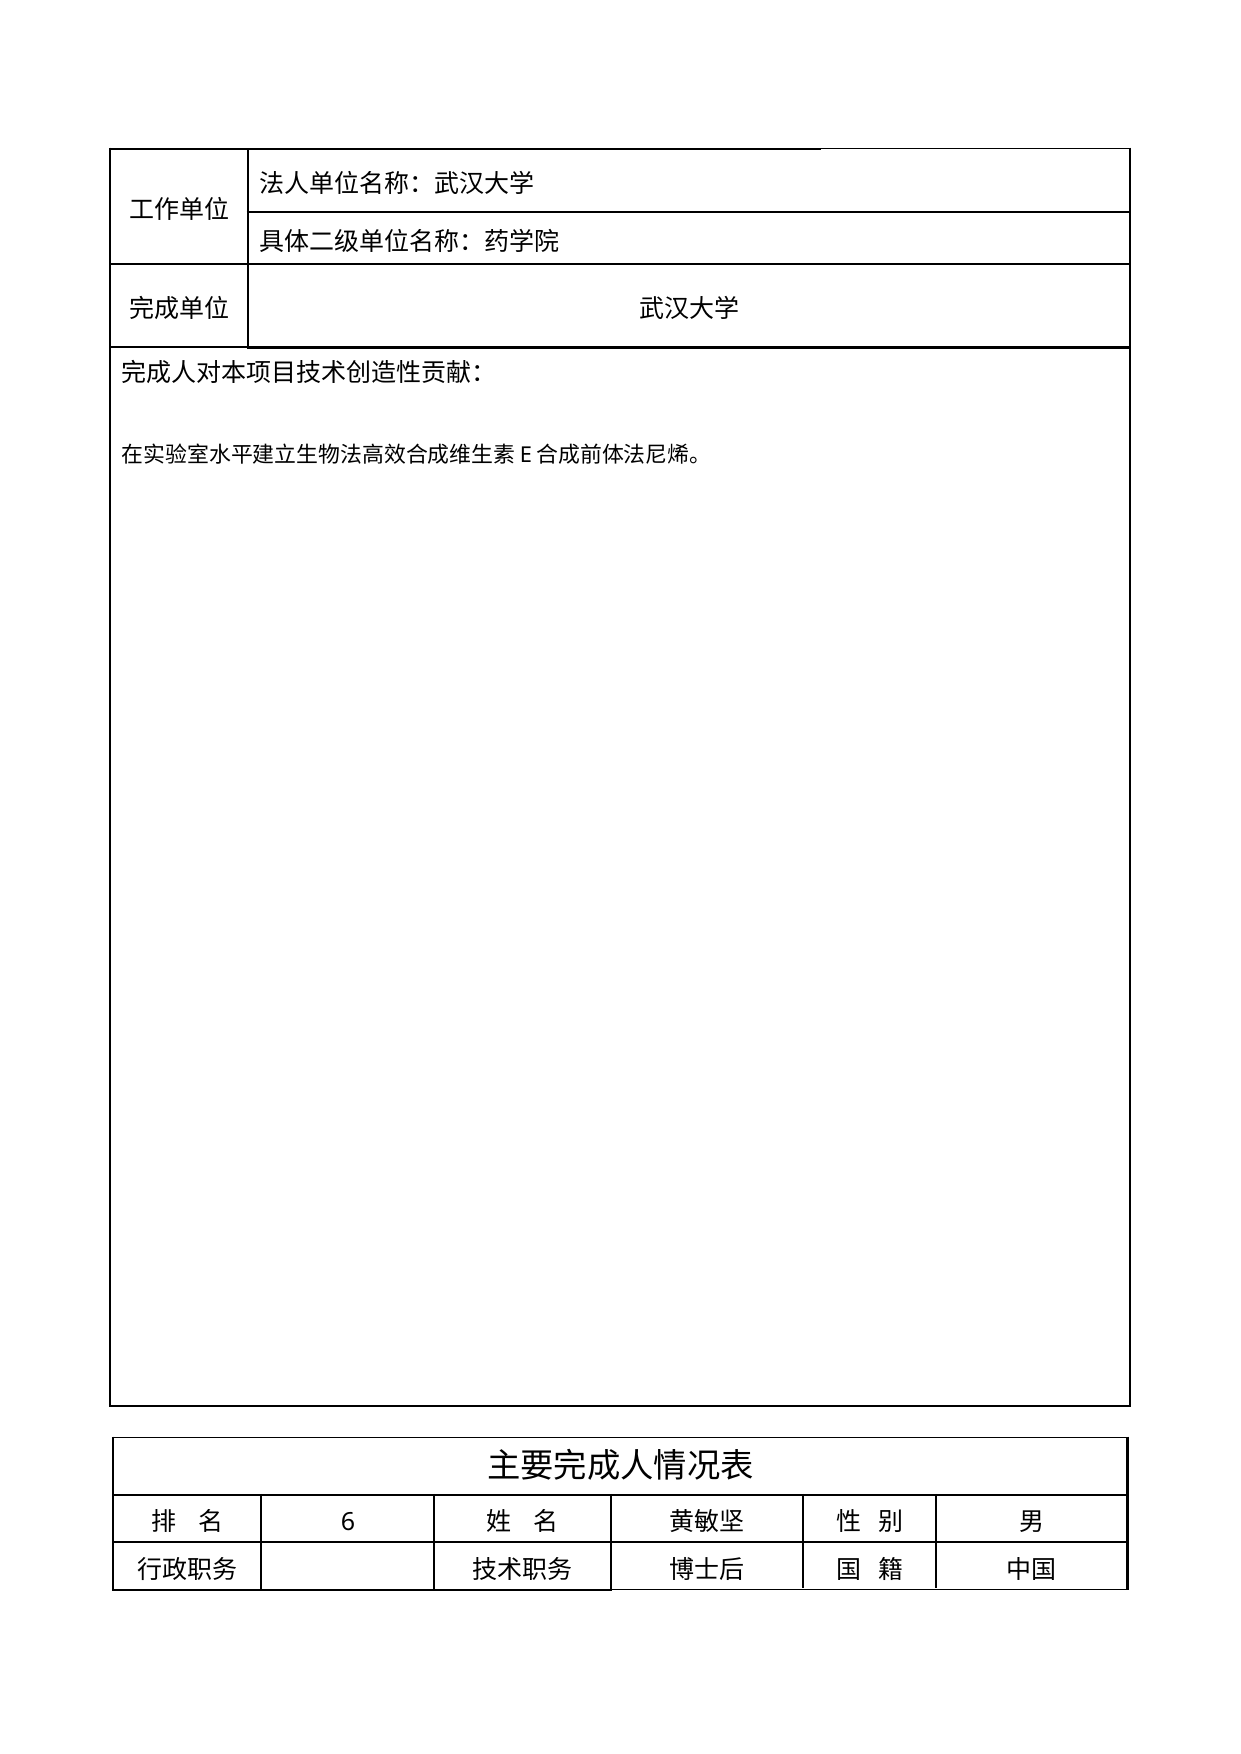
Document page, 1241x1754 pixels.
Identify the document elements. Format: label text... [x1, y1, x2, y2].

table_cell [262, 1543, 433, 1588]
table_header 主要完成人情况表 [114, 1438, 1126, 1494]
table_cell 具体二级单位名称：药学院 [249, 213, 821, 263]
table_cell 男 [937, 1496, 1126, 1541]
table_cell 博士后 [612, 1543, 802, 1588]
table_cell 中国 [937, 1543, 1126, 1588]
table_cell 工作单位 [111, 150, 247, 263]
table_cell 技术职务 [435, 1543, 610, 1588]
table_cell 法人单位名称：武汉大学 [249, 150, 821, 211]
table_cell [821, 149, 1129, 211]
table_cell 行政职务 [114, 1543, 260, 1588]
table_cell 6 [262, 1496, 433, 1541]
table_cell 完成单位 [111, 265, 247, 346]
table_cell [821, 213, 1129, 263]
table_cell 武汉大学 [249, 265, 1129, 346]
table_cell 性 别 [804, 1496, 935, 1541]
table_cell 国 籍 [804, 1543, 935, 1588]
table_cell 完成人对本项目技术创造性贡献： 在实验室水平建立生物法高效合成维生素E合成前体法尼烯。 [111, 348, 1129, 1405]
table_cell 黄敏坚 [612, 1496, 802, 1541]
table_cell 排 名 [114, 1496, 260, 1541]
table_cell 姓 名 [435, 1496, 610, 1541]
